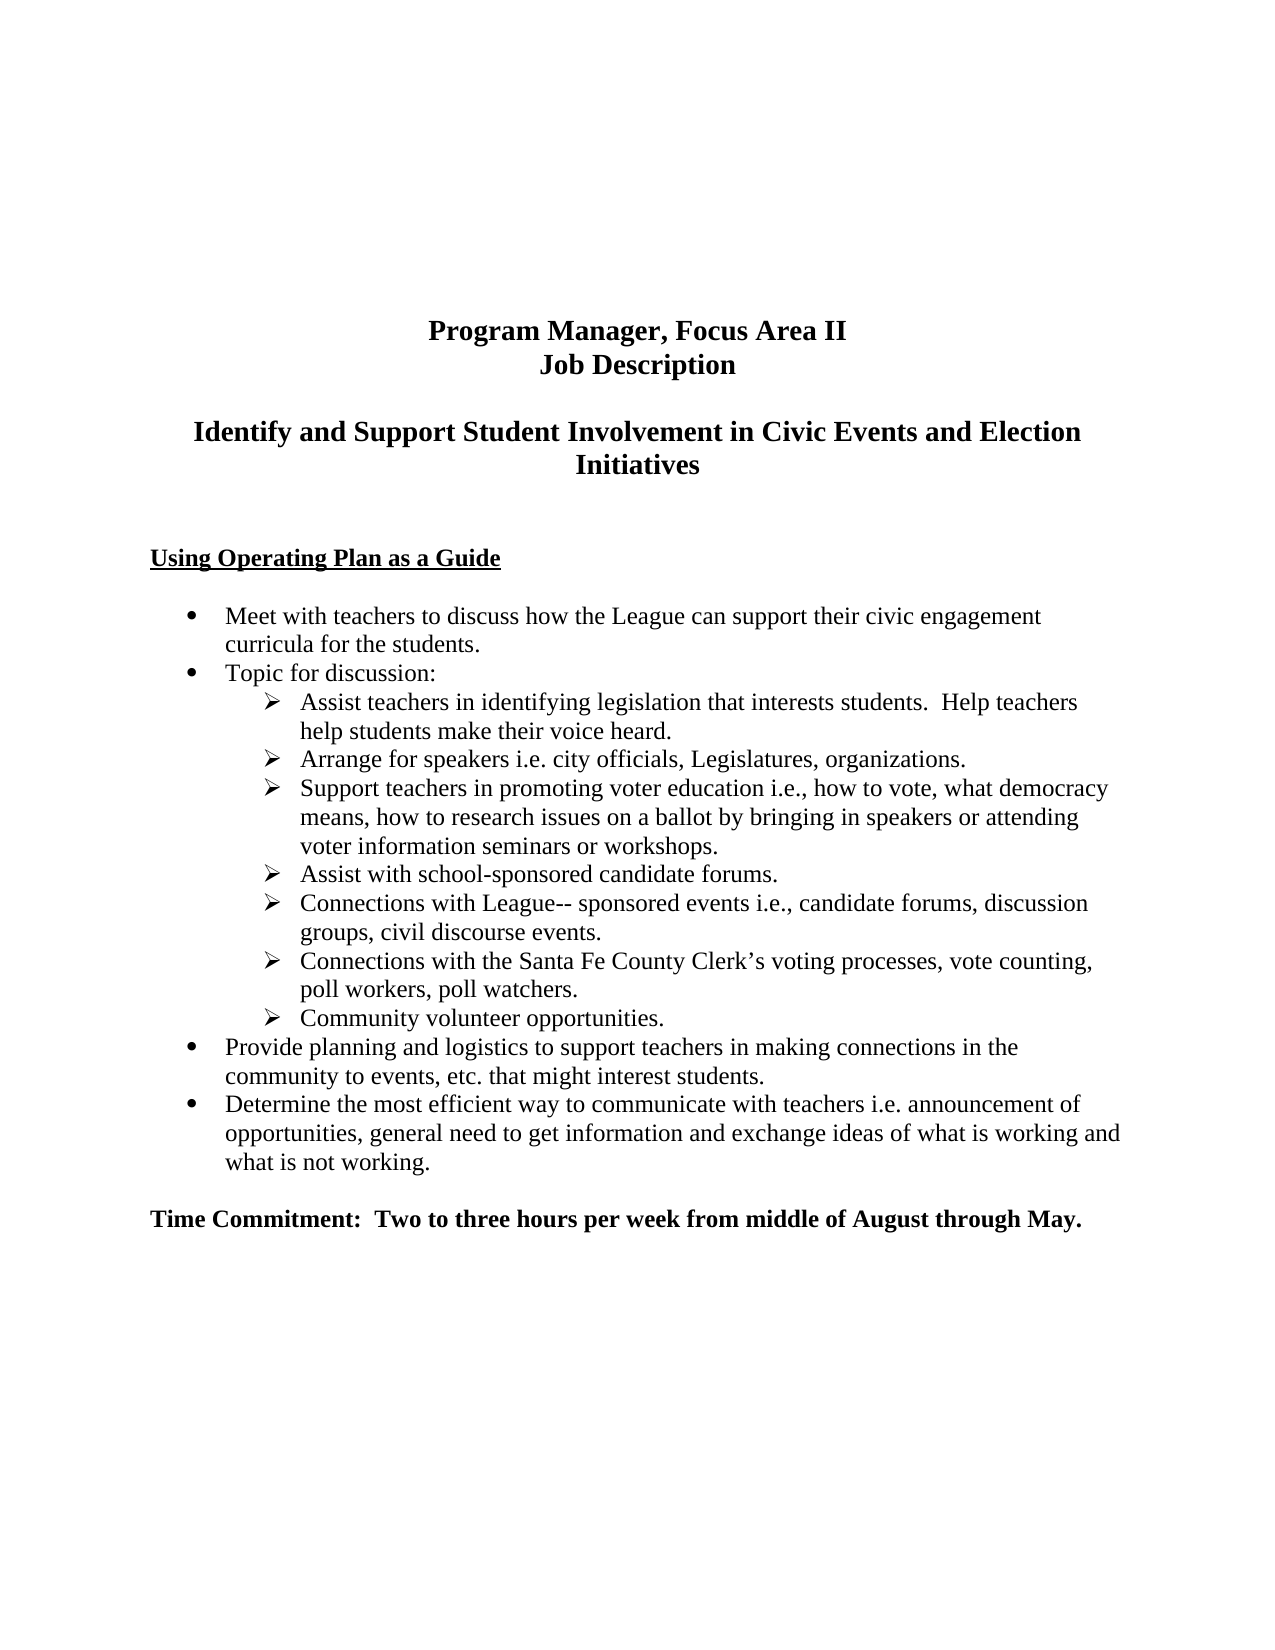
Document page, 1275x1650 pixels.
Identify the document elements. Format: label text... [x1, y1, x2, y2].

list Arrange for speakers i.e. city officials, Legislatures, organizations. [262, 744, 1125, 773]
list Connections with the Santa Fe County Clerk’s voting processes, vote counting, poll workers, poll watchers. [262, 946, 1125, 1003]
list Connections with League-- sponsored events i.e., candidate forums, discussion groups, civil discourse events. [262, 888, 1125, 946]
list Meet with teachers to discuss how the League can support their civic engagement curricula for the students. [187, 601, 1125, 658]
list Provide planning and logistics to support teachers in making connections in the community to events, etc. that might interest students. [187, 1032, 1125, 1089]
text Job Description [150, 347, 1125, 380]
list Support teachers in promoting voter education i.e., how to vote, what democracy means, how to research issues on a ballot by bringing in speakers or attending voter information seminars or workshops. [262, 773, 1125, 859]
text Time Commitment: Two to three hours per week from middle of August through May. [150, 1204, 1125, 1233]
text Using Operating Plan as a Guide [150, 543, 1125, 572]
text Identify and Support Student Involvement in Civic Events and Election Initiatives [150, 414, 1125, 481]
list Assist with school-sponsored candidate forums. [262, 859, 1125, 888]
list Community volunteer opportunities. [262, 1003, 1125, 1032]
list Assist teachers in identifying legislation that interests students. Help teachers help students make their voice heard. [262, 687, 1125, 744]
list Determine the most efficient way to communicate with teachers i.e. announcement of opportunities, general need to get information and exchange ideas of what is working and what is not working. [187, 1089, 1125, 1176]
list Topic for discussion: [187, 658, 1125, 687]
text Program Manager, Focus Area II [150, 313, 1125, 347]
